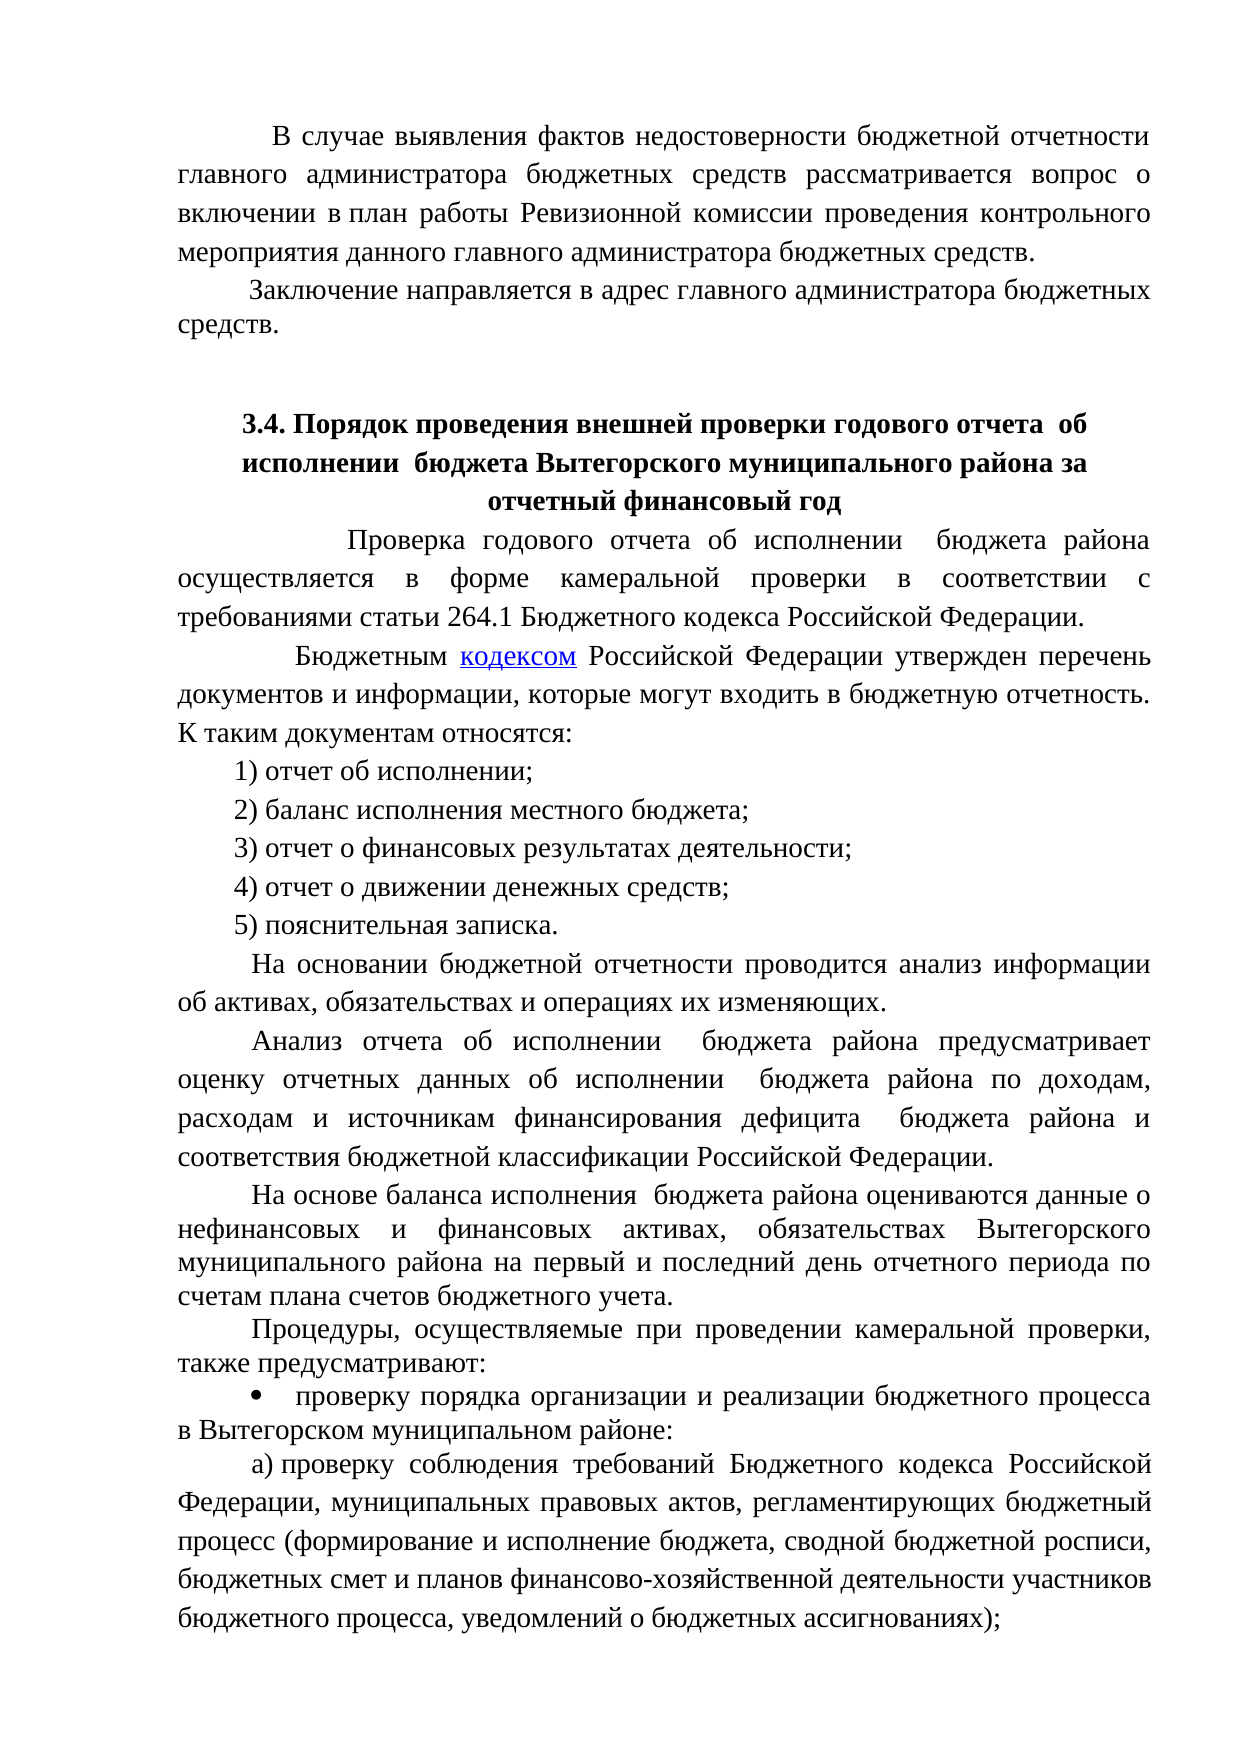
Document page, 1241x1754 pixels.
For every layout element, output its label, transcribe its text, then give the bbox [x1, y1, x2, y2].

list проверку порядка организации и реализации бюджетного процесса в Вытегорском муниципальном районе: [177, 1378, 1152, 1446]
text Бюджетным кодексом Российской Федерации утвержден перечень документов и информации, которые могут входить в бюджетную отчетность. К таким документам относятся: [177, 638, 1152, 748]
text 2) баланс исполнения местного бюджета; [177, 792, 1152, 825]
text Процедуры, осуществляемые при проведении камеральной проверки, также предусматривают: [177, 1311, 1152, 1378]
text а) проверку соблюдения требований Бюджетного кодекса Российской Федерации, муниципальных правовых актов, регламентирующих бюджетный процесс (формирование и исполнение бюджета, сводной бюджетной росписи, бюджетных смет и планов финансово-хозяйственной деятельности участников бюджетного процесса, уведомлений о бюджетных ассигнованиях); [177, 1446, 1152, 1633]
text На основании бюджетной отчетности проводится анализ информации об активах, обязательствах и операциях их изменяющих. [177, 946, 1152, 1018]
text 3) отчет о финансовых результатах деятельности; [177, 830, 1152, 864]
text 4) отчет о движении денежных средств; [177, 869, 1152, 902]
text 1) отчет об исполнении; [177, 753, 1152, 787]
text Анализ отчета об исполнении бюджета района предусматривает оценку отчетных данных об исполнении бюджета района по доходам, расходам и источникам финансирования дефицита бюджета района и соответствия бюджетной классификации Российской Федерации. [177, 1023, 1152, 1172]
text Заключение направляется в адрес главного администратора бюджетных средств. [177, 272, 1152, 339]
text Проверка годового отчета об исполнении бюджета района осуществляется в форме камеральной проверки в соответствии с требованиями статьи 264.1 Бюджетного кодекса Российской Федерации. [177, 522, 1152, 633]
text На основе баланса исполнения бюджета района оцениваются данные о нефинансовых и финансовых активах, обязательствах Вытегорского муниципального района на первый и последний день отчетного периода по счетам плана счетов бюджетного учета. [177, 1177, 1152, 1311]
text В случае выявления фактов недостоверности бюджетной отчетности главного администратора бюджетных средств рассматривается вопрос о включении в план работы Ревизионной комиссии проведения контрольного мероприятия данного главного администратора бюджетных средств. [177, 118, 1152, 267]
text 5) пояснительная записка. [177, 907, 1152, 941]
text 3.4. Порядок проведения внешней проверки годового отчета об исполнении бюджета Вытегорского муниципального района за отчетный финансовый год [177, 406, 1152, 517]
